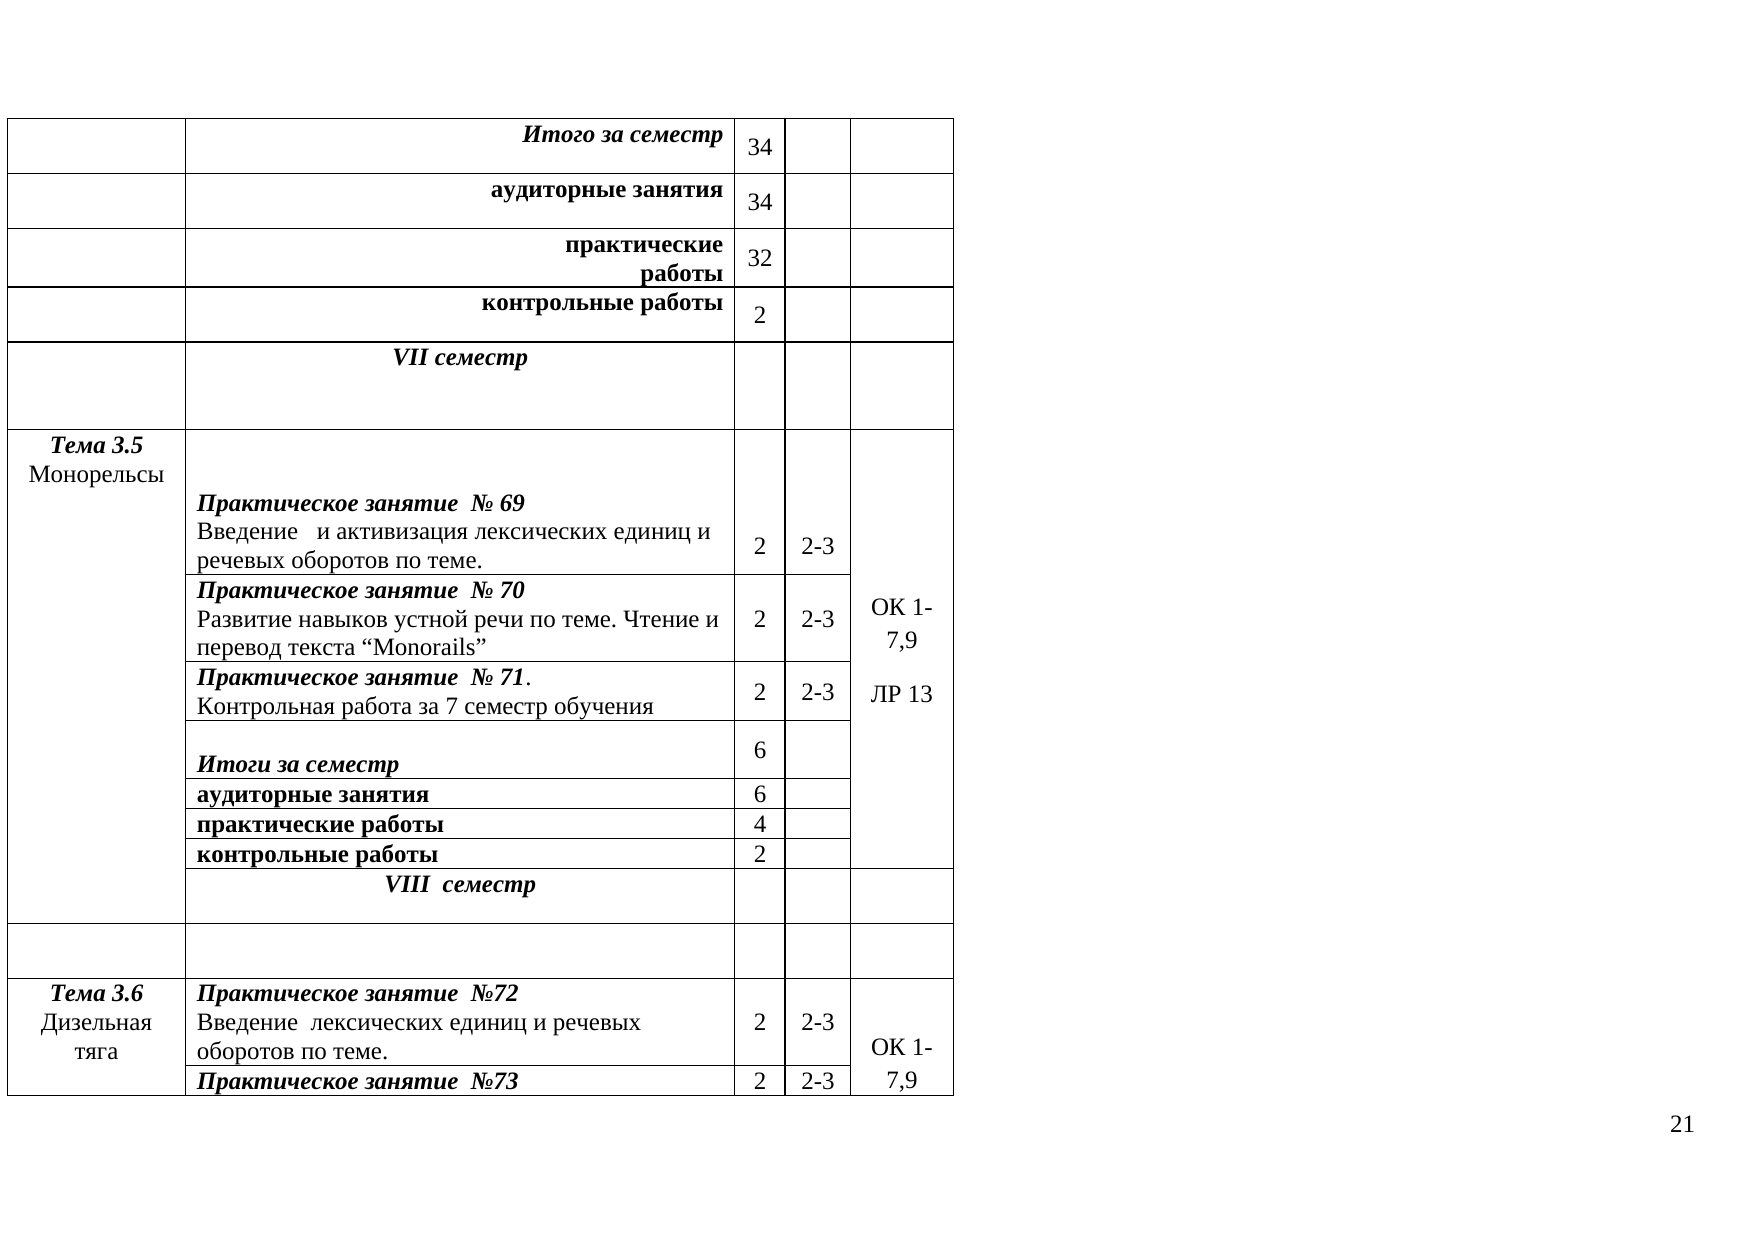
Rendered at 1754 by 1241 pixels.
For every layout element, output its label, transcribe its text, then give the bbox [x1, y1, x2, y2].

table_cell Практическое занятие №72 Введение лексических единиц и речевых оборотов по теме. [186, 979, 734, 1065]
table_cell Практическое занятие № 71. Контрольная работа за 7 семестр обучения [186, 662, 734, 720]
table_cell Практическое занятие № 69 Введение и активизация лексических единиц и речевых оборотов по теме. [186, 430, 734, 574]
table_cell [735, 869, 784, 923]
table_cell аудиторные занятия [186, 779, 734, 808]
table_cell [8, 924, 185, 977]
table_cell 2-3 [786, 1066, 850, 1094]
table_cell контрольные работы [186, 288, 734, 341]
table_cell ОК 1-7,9 ЛР 13 [851, 979, 953, 1094]
table_cell [8, 119, 185, 173]
table_cell [851, 229, 953, 286]
table_cell [186, 924, 734, 977]
table_cell [851, 174, 953, 228]
table_cell Итоги за семестр [186, 721, 734, 778]
table_cell [851, 343, 953, 429]
table_cell [786, 779, 850, 808]
table_cell [8, 343, 185, 429]
table_cell 32 [735, 229, 784, 286]
table_cell 2-3 [786, 575, 850, 661]
table_cell Тема 3.5 Монорельсы [8, 430, 185, 923]
table_cell [851, 119, 953, 173]
table_cell 2 [735, 839, 784, 868]
table_cell Итого за семестр [186, 119, 734, 173]
table_cell практические работы [186, 229, 734, 286]
table_cell [786, 839, 850, 868]
table_cell 2-3 [786, 430, 850, 574]
table_cell [786, 924, 850, 977]
table_cell [786, 809, 850, 838]
table_cell [786, 174, 850, 228]
table_cell контрольные работы [186, 839, 734, 868]
table_cell 6 [735, 721, 784, 778]
table_cell аудиторные занятия [186, 174, 734, 228]
table_cell 4 [735, 809, 784, 838]
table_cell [186, 1066, 734, 1094]
table_cell 34 [735, 119, 784, 173]
table_cell практические работы [186, 809, 734, 838]
table_cell [735, 924, 784, 977]
table_cell [786, 119, 850, 173]
table_cell VII семестр [186, 343, 734, 429]
table_cell ОК 1-7,9 ЛР 13 [851, 430, 953, 868]
table_cell 2 [735, 430, 784, 574]
table_cell Практическое занятие № 70 Развитие навыков устной речи по теме. Чтение и перевод текста “Monorails” [186, 575, 734, 661]
table_cell [8, 288, 185, 341]
table_cell [786, 869, 850, 923]
table_cell 2 [735, 575, 784, 661]
table_cell 2-3 [786, 979, 850, 1065]
table_cell 2 [735, 979, 784, 1065]
table_cell [8, 174, 185, 228]
table_cell Тема 3.6 Дизельная тяга [8, 979, 185, 1094]
table_cell [851, 869, 953, 923]
table_cell VIII семестр [186, 869, 734, 923]
table_cell [786, 721, 850, 778]
table_cell 6 [735, 779, 784, 808]
table_cell 2 [735, 288, 784, 341]
table_cell [786, 343, 850, 429]
table_cell [786, 288, 850, 341]
table_cell 2-3 [786, 662, 850, 720]
table_cell 34 [735, 174, 784, 228]
table_cell [735, 343, 784, 429]
table_cell [851, 288, 953, 341]
table_cell 2 [735, 662, 784, 720]
table_cell [851, 924, 953, 977]
table_cell 2 [735, 1066, 784, 1094]
table_cell [8, 229, 185, 286]
table_cell [786, 229, 850, 286]
